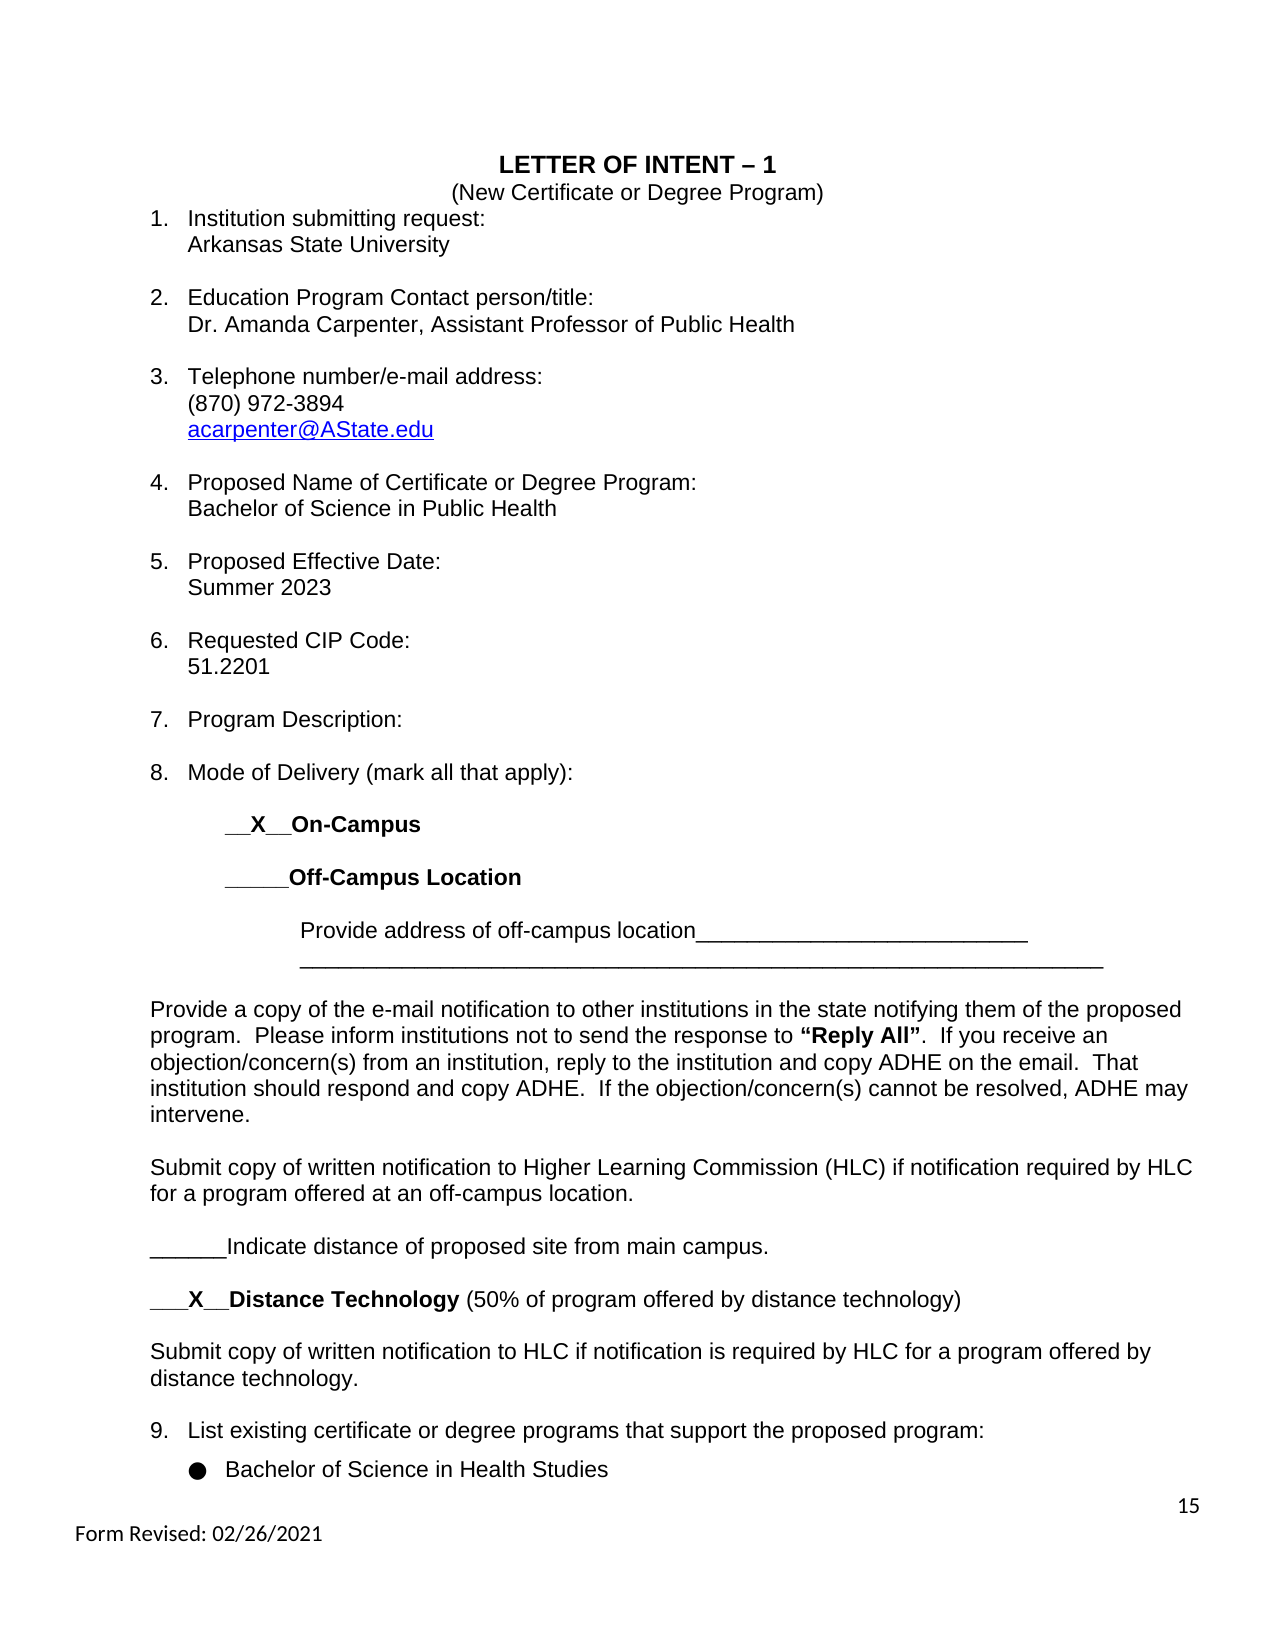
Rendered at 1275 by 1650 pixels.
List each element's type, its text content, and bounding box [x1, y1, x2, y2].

list Proposed Name of Certificate or Degree Program: [150, 469, 1200, 495]
text Summer 2023 [112, 574, 1200, 600]
text Submit copy of written notification to Higher Learning Commission (HLC) if notification required by HLC for a program offered at an off-campus location. [150, 1154, 1200, 1207]
list Mode of Delivery (mark all that apply): [150, 758, 1200, 785]
text ___X__Distance Technology (50% of program offered by distance technology) [75, 1286, 1237, 1312]
text Bachelor of Science in Public Health [112, 495, 1200, 521]
text Arkansas State University [112, 231, 1200, 258]
text __X__On-Campus [75, 811, 1200, 838]
text Provide a copy of the e-mail notification to other institutions in the state notifying them of the proposed program. Please inform institutions not to send the response to “Reply All”. If you receive an objection/concern(s) from an institution, reply to the institution and copy ADHE on the email. That institution should respond and copy ADHE. If the objection/concern(s) cannot be resolved, ADHE may intervene. [150, 996, 1200, 1127]
text acarpenter@AState.edu [112, 416, 1200, 442]
list Institution submitting request: [150, 205, 1200, 231]
list List existing certificate or degree programs that support the proposed program: [150, 1417, 1200, 1444]
text Dr. Amanda Carpenter, Assistant Professor of Public Health [112, 311, 1200, 337]
list Education Program Contact person/title: [150, 284, 1200, 311]
text _____Off-Campus Location [75, 864, 1200, 890]
text Submit copy of written notification to HLC if notification is required by HLC for a program offered by distance technology. [150, 1338, 1200, 1391]
text ______Indicate distance of proposed site from main campus. [75, 1233, 1200, 1259]
text (870) 972-3894 [112, 389, 1200, 416]
list Requested CIP Code: [150, 627, 1200, 653]
text (New Certificate or Degree Program) [75, 179, 1200, 205]
list Bachelor of Science in Health Studies [187, 1444, 1247, 1491]
list Program Description: [150, 706, 1200, 732]
title LETTER OF INTENT – 1 [75, 150, 1200, 179]
list Telephone number/e-mail address: [150, 363, 1200, 389]
text 51.2201 [112, 653, 1200, 679]
text Provide address of off-campus location__________________________ _______________________________________________________________ [75, 917, 1200, 969]
list Proposed Effective Date: [150, 548, 1200, 574]
